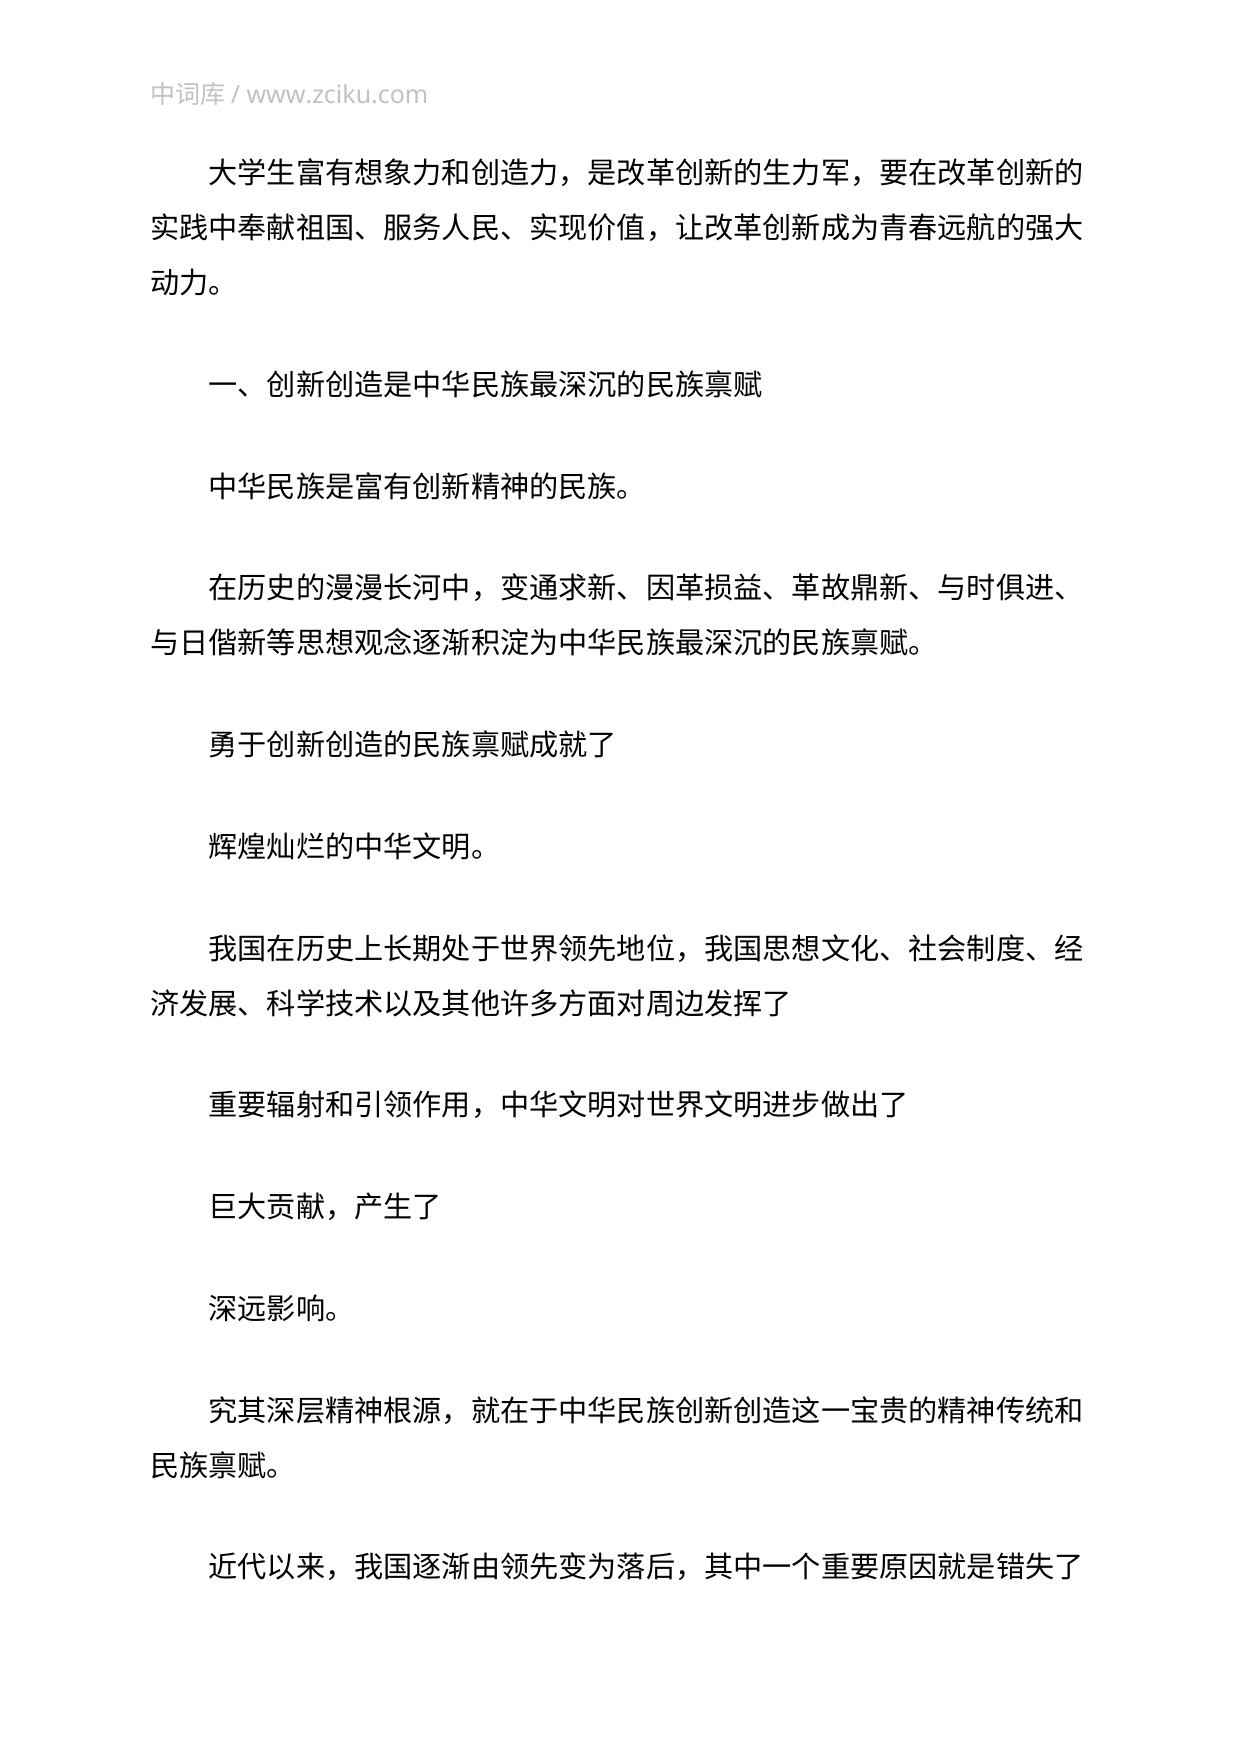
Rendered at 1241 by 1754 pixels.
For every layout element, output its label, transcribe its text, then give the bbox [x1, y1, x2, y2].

text 近代以来，我国逐渐由领先变为落后，其中一个重要原因就是错失了 [150, 1544, 1090, 1586]
text 勇于创新创造的民族禀赋成就了 [150, 722, 1090, 764]
text 一、创新创造是中华民族最深沉的民族禀赋 [150, 362, 1090, 404]
text 巨大贡献，产生了 [150, 1184, 1090, 1226]
text 深远影响。 [150, 1286, 1090, 1328]
text 大学生富有想象力和创造力，是改革创新的生力军，要在改革创新的实践中奉献祖国、服务人民、实现价值，让改革创新成为青春远航的强大动力。 [150, 150, 1090, 302]
text 究其深层精神根源，就在于中华民族创新创造这一宝贵的精神传统和民族禀赋。 [150, 1387, 1090, 1484]
text 在历史的漫漫长河中，变通求新、因革损益、革故鼎新、与时俱进、与日偕新等思想观念逐渐积淀为中华民族最深沉的民族禀赋。 [150, 565, 1090, 662]
text 中华民族是富有创新精神的民族。 [150, 463, 1090, 506]
text 重要辐射和引领作用，中华文明对世界文明进步做出了 [150, 1082, 1090, 1124]
text 我国在历史上长期处于世界领先地位，我国思想文化、社会制度、经济发展、科学技术以及其他许多方面对周边发挥了 [150, 925, 1090, 1022]
text 辉煌灿烂的中华文明。 [150, 823, 1090, 866]
